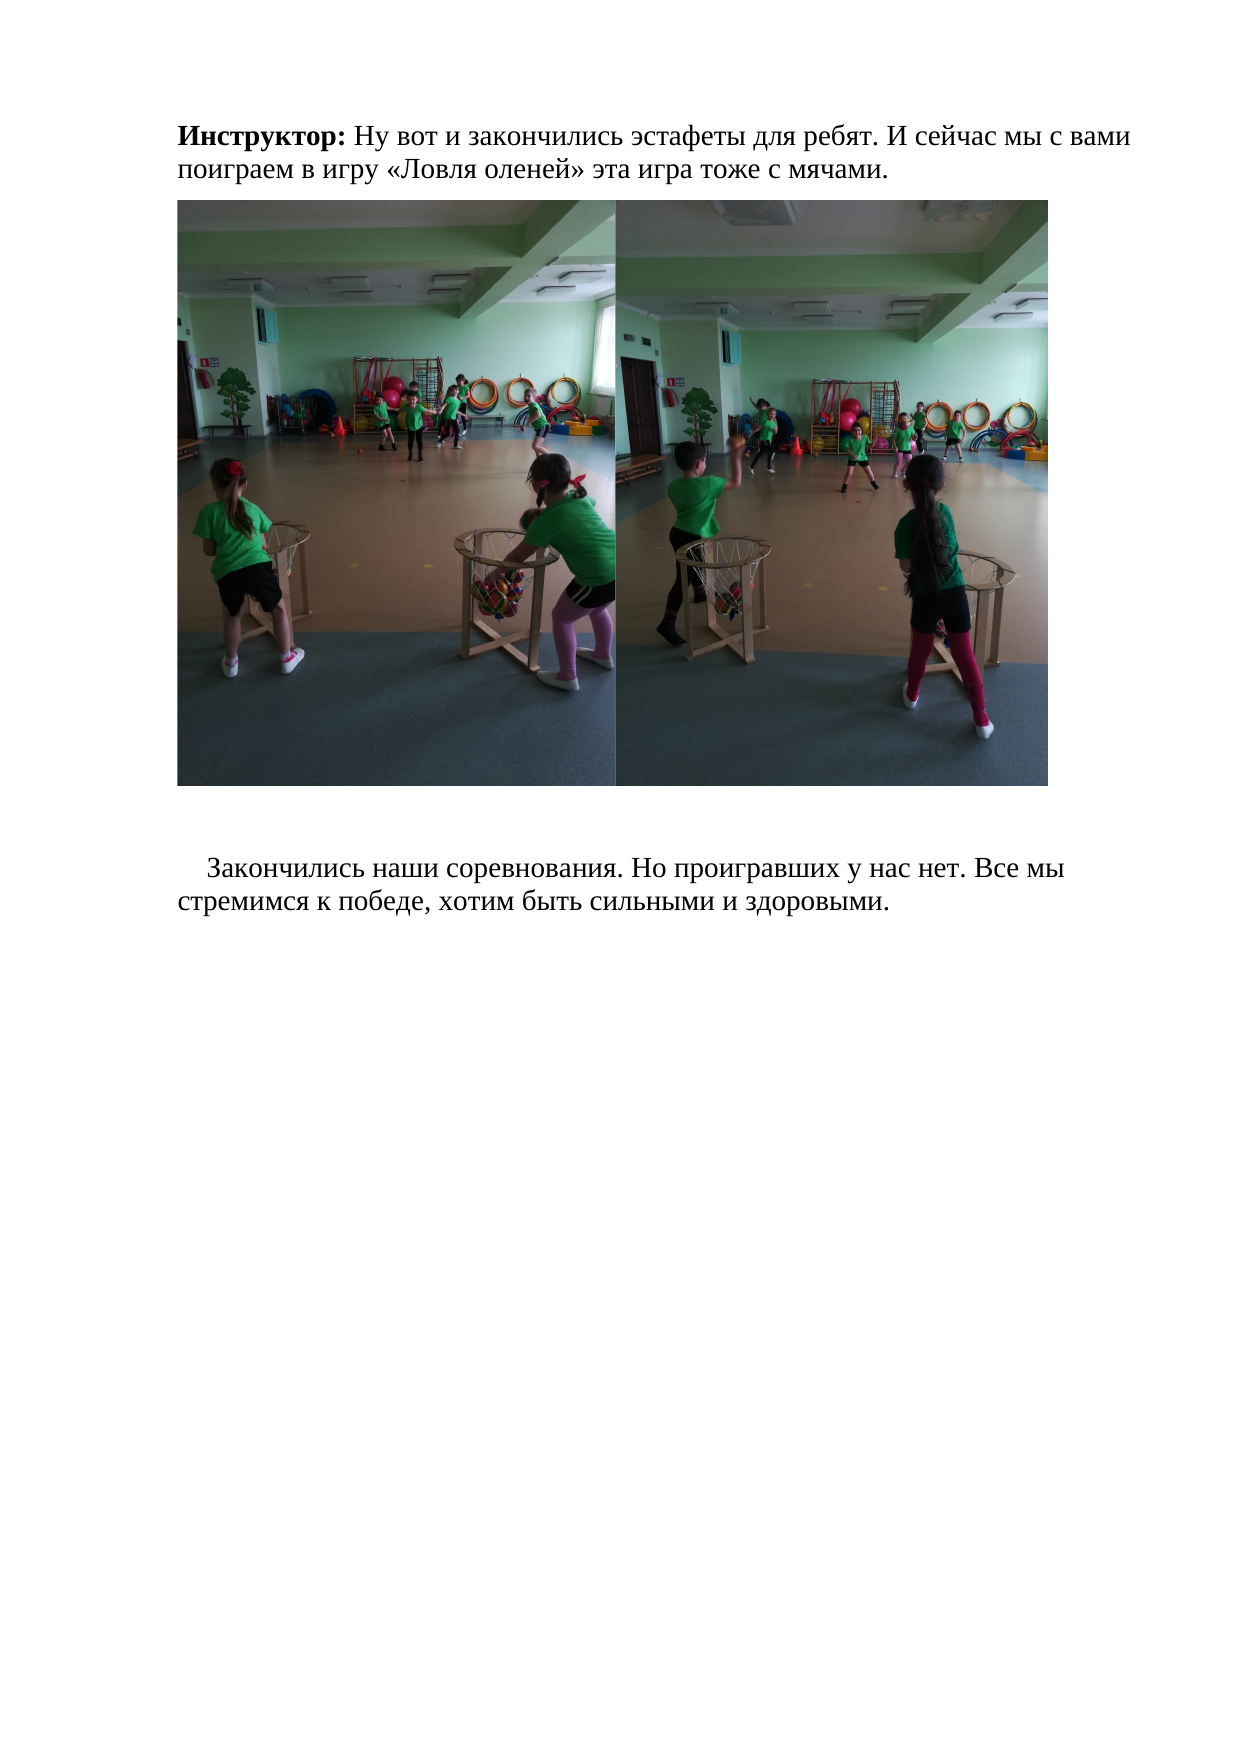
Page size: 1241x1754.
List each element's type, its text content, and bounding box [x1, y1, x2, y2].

text Закончились наши соревнования. Но проигравших у нас нет. Все мы стремимся к победе, хотим быть сильными и здоровыми. [177, 850, 1152, 917]
picture [177, 200, 1048, 786]
text Инструктор: Ну вот и закончились эстафеты для ребят. И сейчас мы с вами поиграем в игру «Ловля оленей» эта игра тоже с мячами. [177, 118, 1152, 185]
